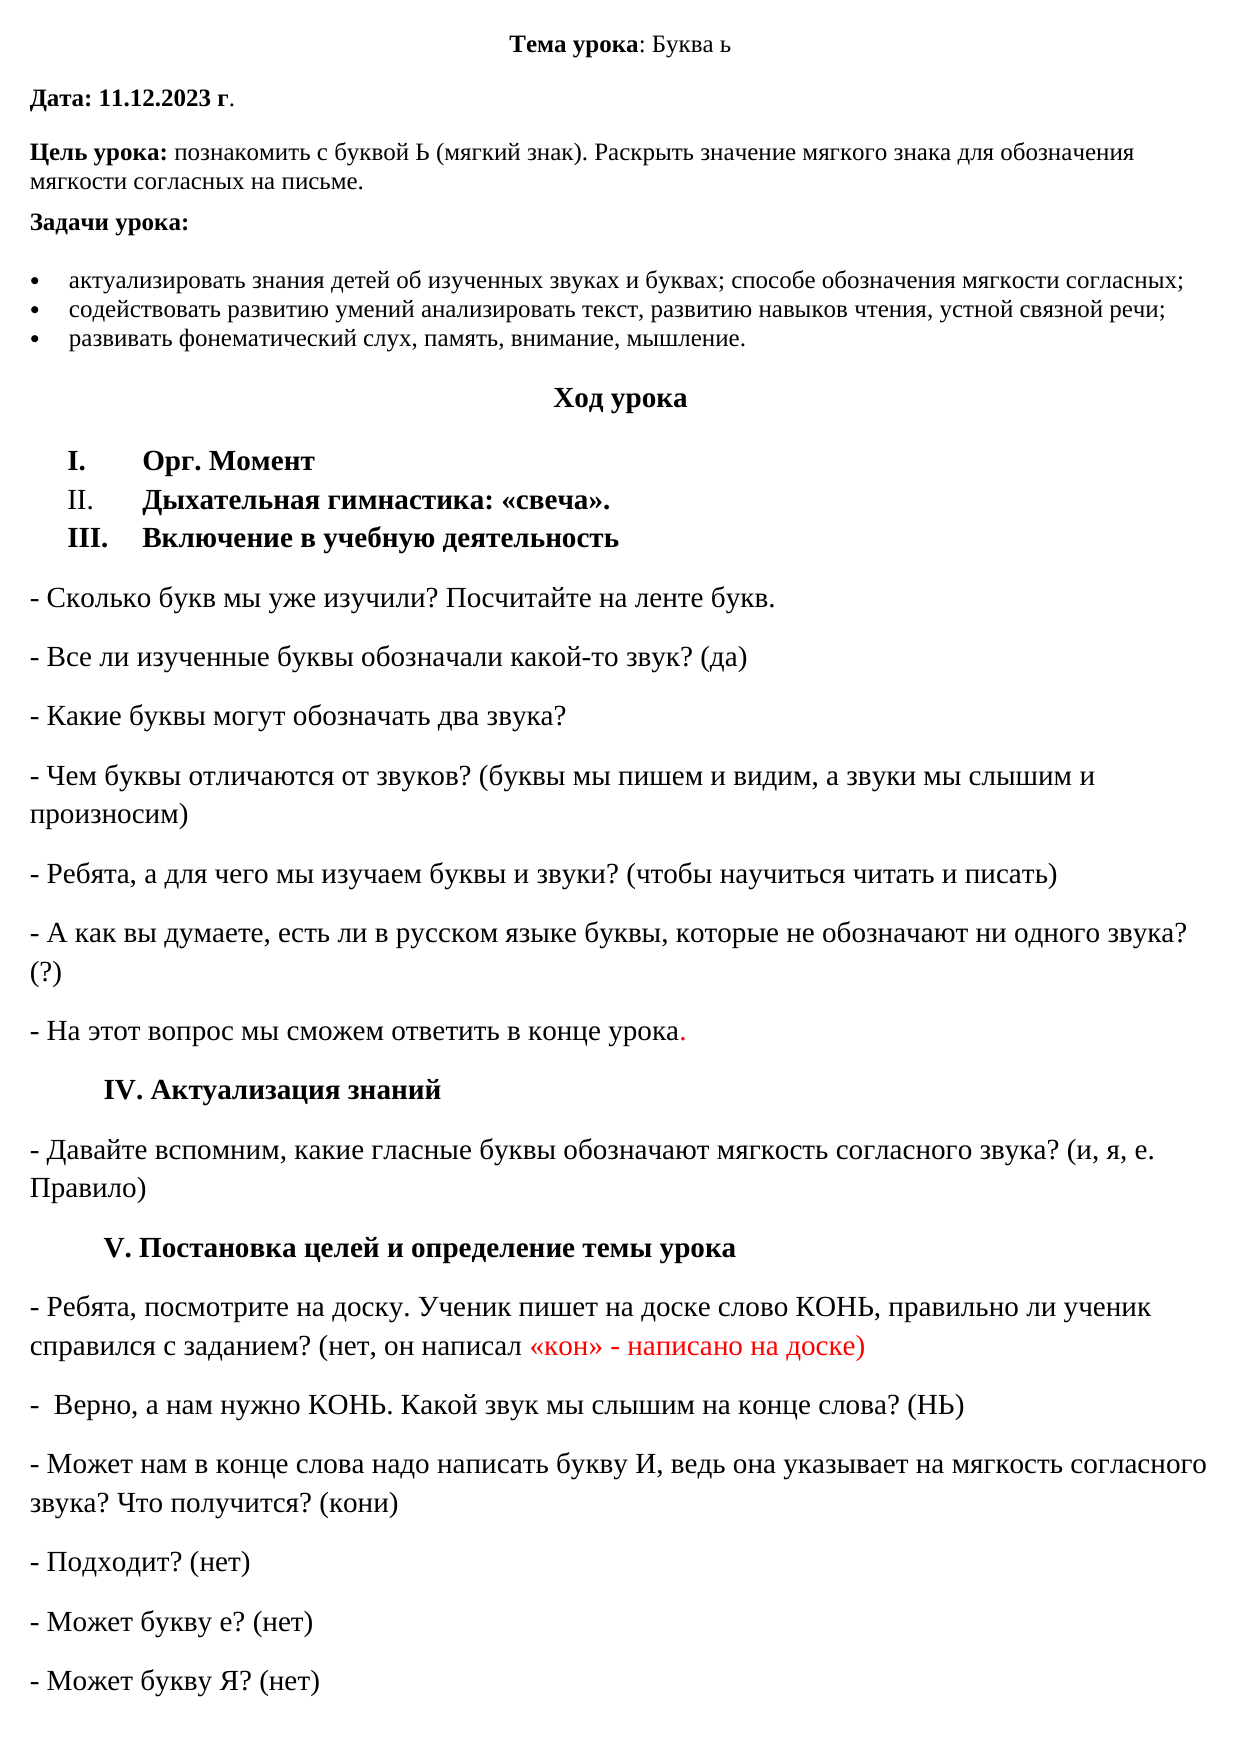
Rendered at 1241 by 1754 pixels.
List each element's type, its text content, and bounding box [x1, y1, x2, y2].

text - Ребята, посмотрите на доску. Ученик пишет на доске слово КОНЬ, правильно ли ученик справился с заданием? (нет, он написал «кон» - написано на доске) [29, 1289, 1211, 1361]
text - Может букву е? (нет) [29, 1604, 1211, 1637]
list Орг. Момент [67, 443, 1211, 477]
text IV. Актуализация знаний [29, 1072, 1211, 1106]
text - А как вы думаете, есть ли в русском языке буквы, которые не обозначают ни одного звука? (?) [29, 915, 1211, 987]
text - Все ли изученные буквы обозначали какой-то звук? (да) [29, 639, 1211, 673]
text - Сколько букв мы уже изучили? Посчитайте на ленте букв. [29, 580, 1211, 613]
list актуализировать знания детей об изученных звуках и буквах; способе обозначения мягкости согласных; [31, 265, 1211, 294]
text Цель урока: познакомить с буквой Ь (мягкий знак). Раскрыть значение мягкого знака для обозначения мягкости согласных на письме. [29, 137, 1211, 195]
text Задачи урока: [29, 207, 1211, 236]
text - Может букву Я? (нет) [29, 1663, 1211, 1697]
text Тема урока: Буква ь [29, 29, 1211, 58]
text - На этот вопрос мы сможем ответить в конце урока. [29, 1013, 1211, 1047]
text V. Постановка целей и определение темы урока [29, 1230, 1211, 1263]
text - Давайте вспомним, какие гласные буквы обозначают мягкость согласного звука? (и, я, е. Правило) [29, 1132, 1211, 1204]
list Включение в учебную деятельность [67, 520, 1211, 554]
text - Подходит? (нет) [29, 1544, 1211, 1578]
text - Ребята, а для чего мы изучаем буквы и звуки? (чтобы научиться читать и писать) [29, 856, 1211, 889]
text - Верно, а нам нужно КОНЬ. Какой звук мы слышим на конце слова? (НЬ) [29, 1387, 1211, 1421]
text - Чем буквы отличаются от звуков? (буквы мы пишем и видим, а звуки мы слышим и произносим) [29, 758, 1211, 830]
text Дата: 11.12.2023 г. [29, 83, 1211, 112]
text - Какие буквы могут обозначать два звука? [29, 698, 1211, 732]
text - Может нам в конце слова надо написать букву И, ведь она указывает на мягкость согласного звука? Что получится? (кони) [29, 1446, 1211, 1518]
list Дыхательная гимнастика: «свеча». [67, 482, 1211, 515]
list содействовать развитию умений анализировать текст, развитию навыков чтения, устной связной речи; [31, 294, 1211, 323]
text Ход урока [29, 381, 1211, 414]
list развивать фонематический слух, память, внимание, мышление. [31, 323, 1211, 351]
